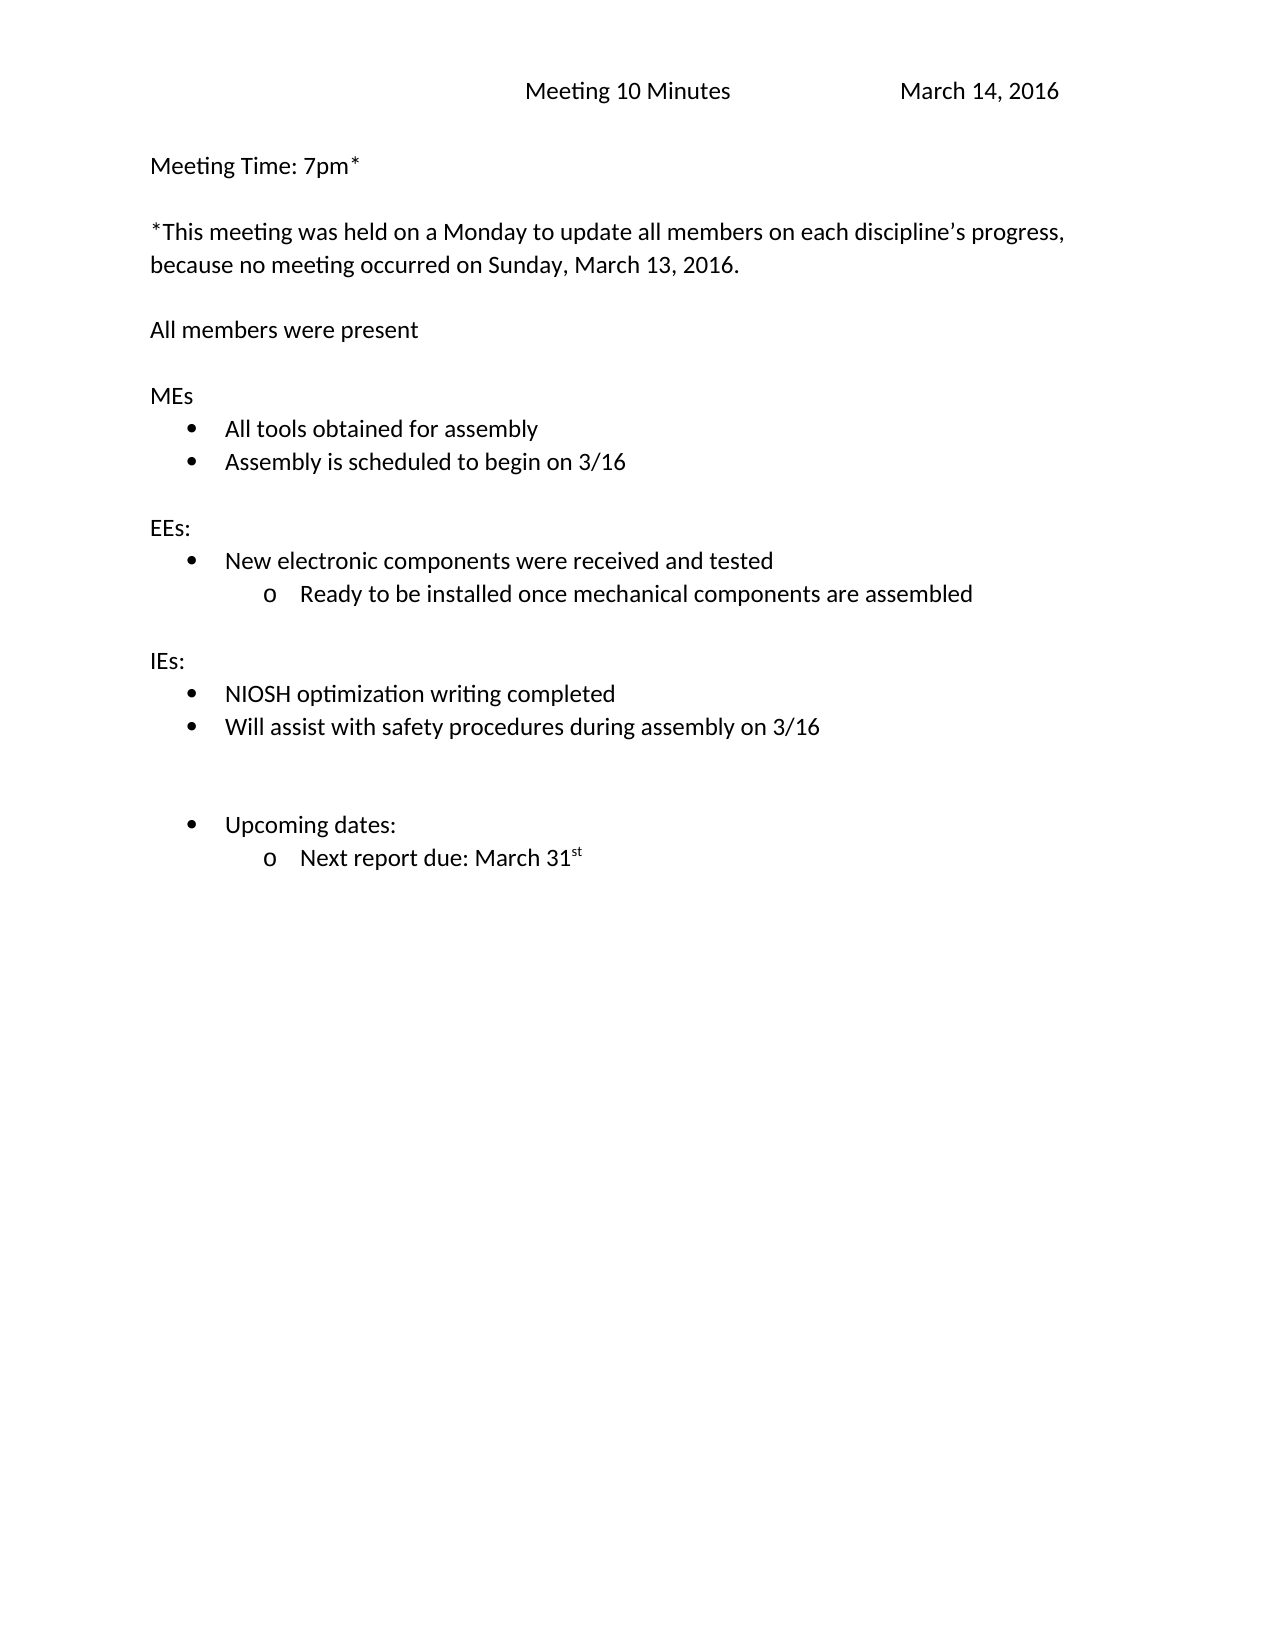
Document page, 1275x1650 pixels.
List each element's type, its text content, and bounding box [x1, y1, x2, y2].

list Assembly is scheduled to begin on 3/16 [187, 446, 1125, 477]
list Will assist with safety procedures during assembly on 3/16 [187, 711, 1125, 741]
list Upcoming dates: [187, 810, 1125, 840]
text IEs: [150, 645, 1125, 676]
text EEs: [150, 512, 1125, 543]
text MEs [150, 380, 1125, 411]
list NIOSH optimization writing completed [187, 678, 1125, 708]
text All members were present [150, 314, 1125, 345]
list New electronic components were received and tested [187, 545, 1125, 576]
text Meeting Time: 7pm* [150, 150, 1125, 181]
list Next report due: March 31st [262, 843, 1125, 874]
text *This meeting was held on a Monday to update all members on each discipline’s progress, because no meeting occurred on Sunday, March 13, 2016. [150, 216, 1125, 279]
list All tools obtained for assembly [187, 413, 1125, 444]
list Ready to be installed once mechanical components are assembled [262, 578, 1125, 610]
